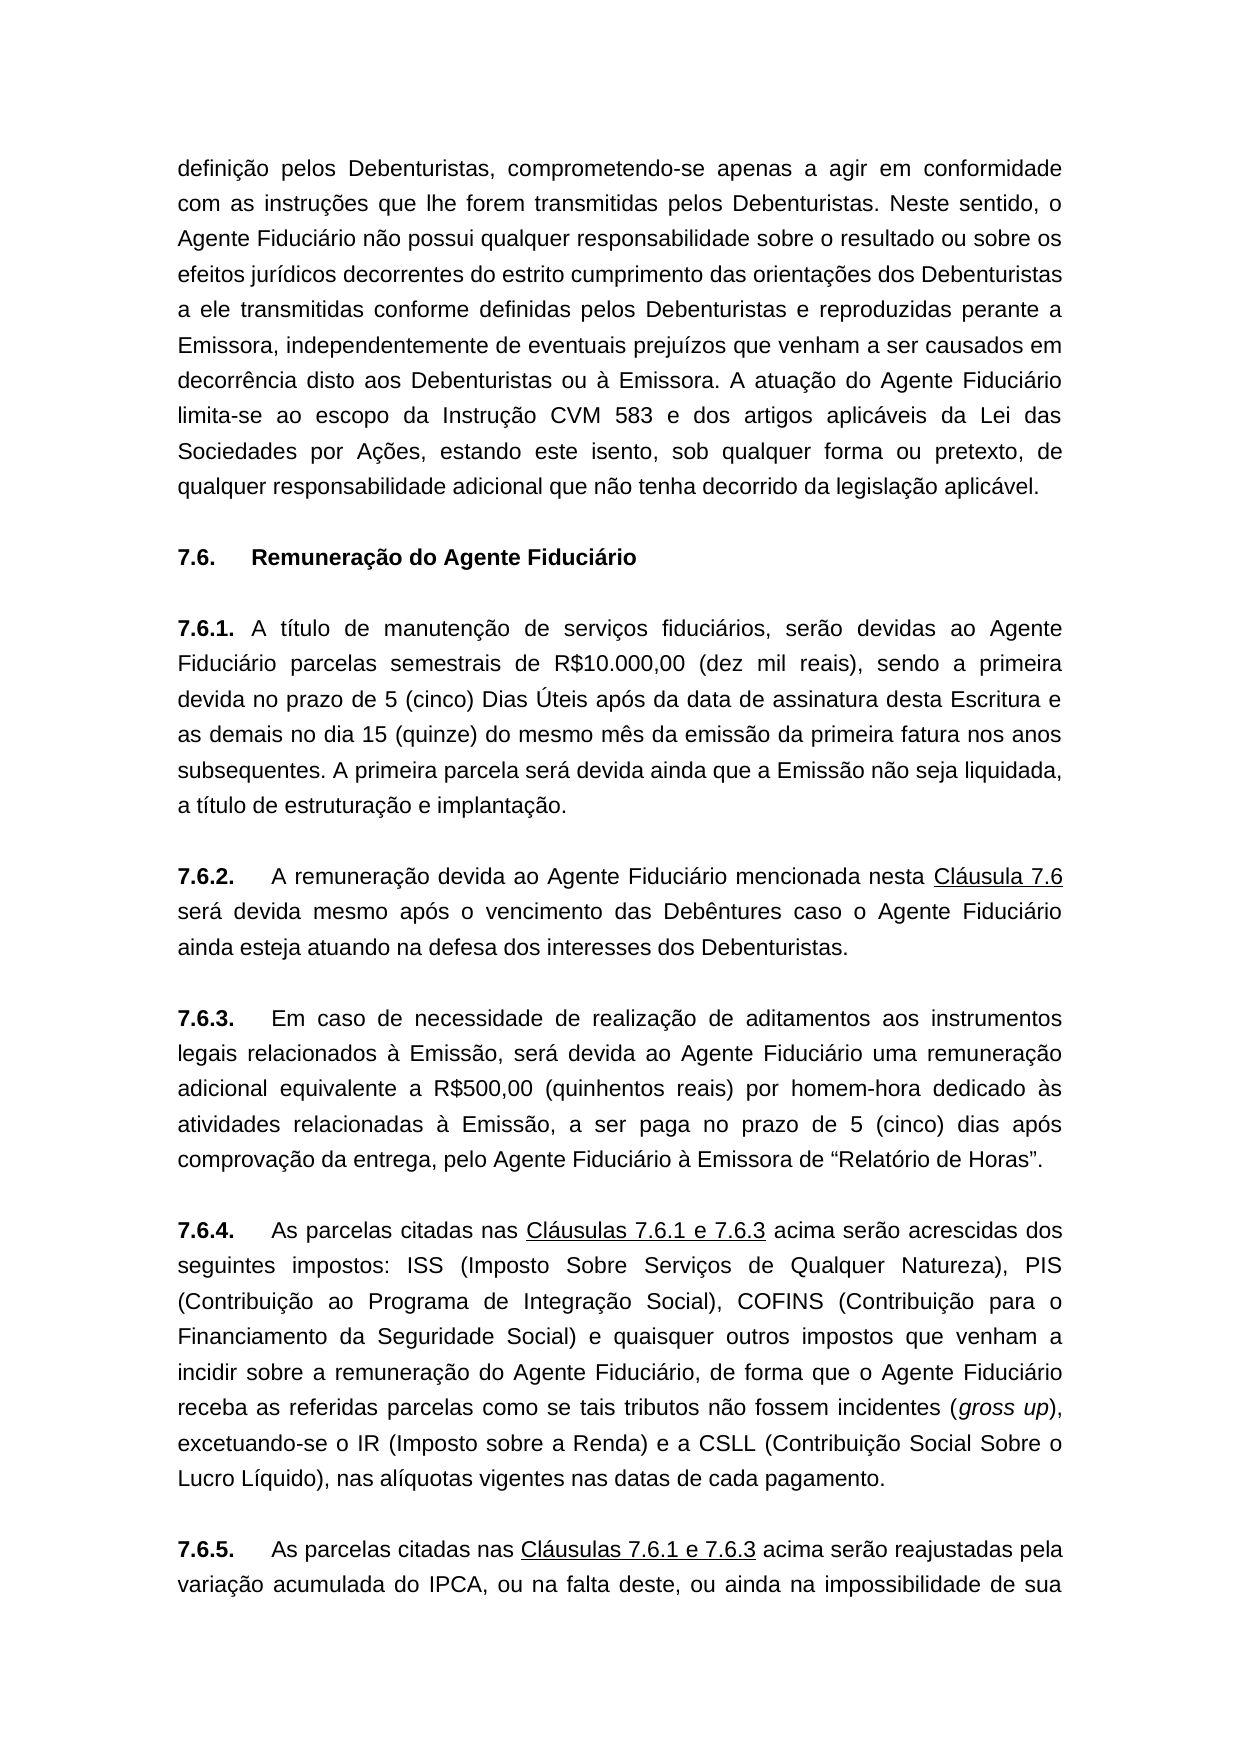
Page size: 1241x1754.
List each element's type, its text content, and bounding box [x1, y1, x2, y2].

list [177, 148, 1063, 502]
list Remuneração do Agente Fiduciário [177, 537, 1063, 573]
list As parcelas citadas nas Cláusulas 7.6.1 e 7.6.3 acima serão acrescidas dos seguintes impostos: ISS (Imposto Sobre Serviços de Qualquer Natureza), PIS (Contribuição ao Programa de Integração Social), COFINS (Contribuição para o Financiamento da Seguridade Social) e quaisquer outros impostos que venham a incidir sobre a remuneração do Agente Fiduciário, de forma que o Agente Fiduciário receba as referidas parcelas como se tais tributos não fossem incidentes (gross up), excetuando-se o IR (Imposto sobre a Renda) e a CSLL (Contribuição Social Sobre o Lucro Líquido), nas alíquotas vigentes nas datas de cada pagamento. [177, 1210, 1063, 1493]
list A remuneração devida ao Agente Fiduciário mencionada nesta Cláusula 7.6 será devida mesmo após o vencimento das Debêntures caso o Agente Fiduciário ainda esteja atuando na defesa dos interesses dos Debenturistas. [177, 856, 1063, 962]
list A título de manutenção de serviços fiduciários, serão devidas ao Agente Fiduciário parcelas semestrais de R$10.000,00 (dez mil reais), sendo a primeira devida no prazo de 5 (cinco) Dias Úteis após da data de assinatura desta Escritura e as demais no dia 15 (quinze) do mesmo mês da emissão da primeira fatura nos anos subsequentes. A primeira parcela será devida ainda que a Emissão não seja liquidada, a título de estruturação e implantação. [177, 608, 1063, 821]
list Em caso de necessidade de realização de aditamentos aos instrumentos legais relacionados à Emissão, será devida ao Agente Fiduciário uma remuneração adicional equivalente a R$500,00 (quinhentos reais) por homem-hora dedicado às atividades relacionadas à Emissão, a ser paga no prazo de 5 (cinco) dias após comprovação da entrega, pelo Agente Fiduciário à Emissora de “Relatório de Horas”. [177, 998, 1063, 1175]
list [177, 1529, 1063, 1600]
